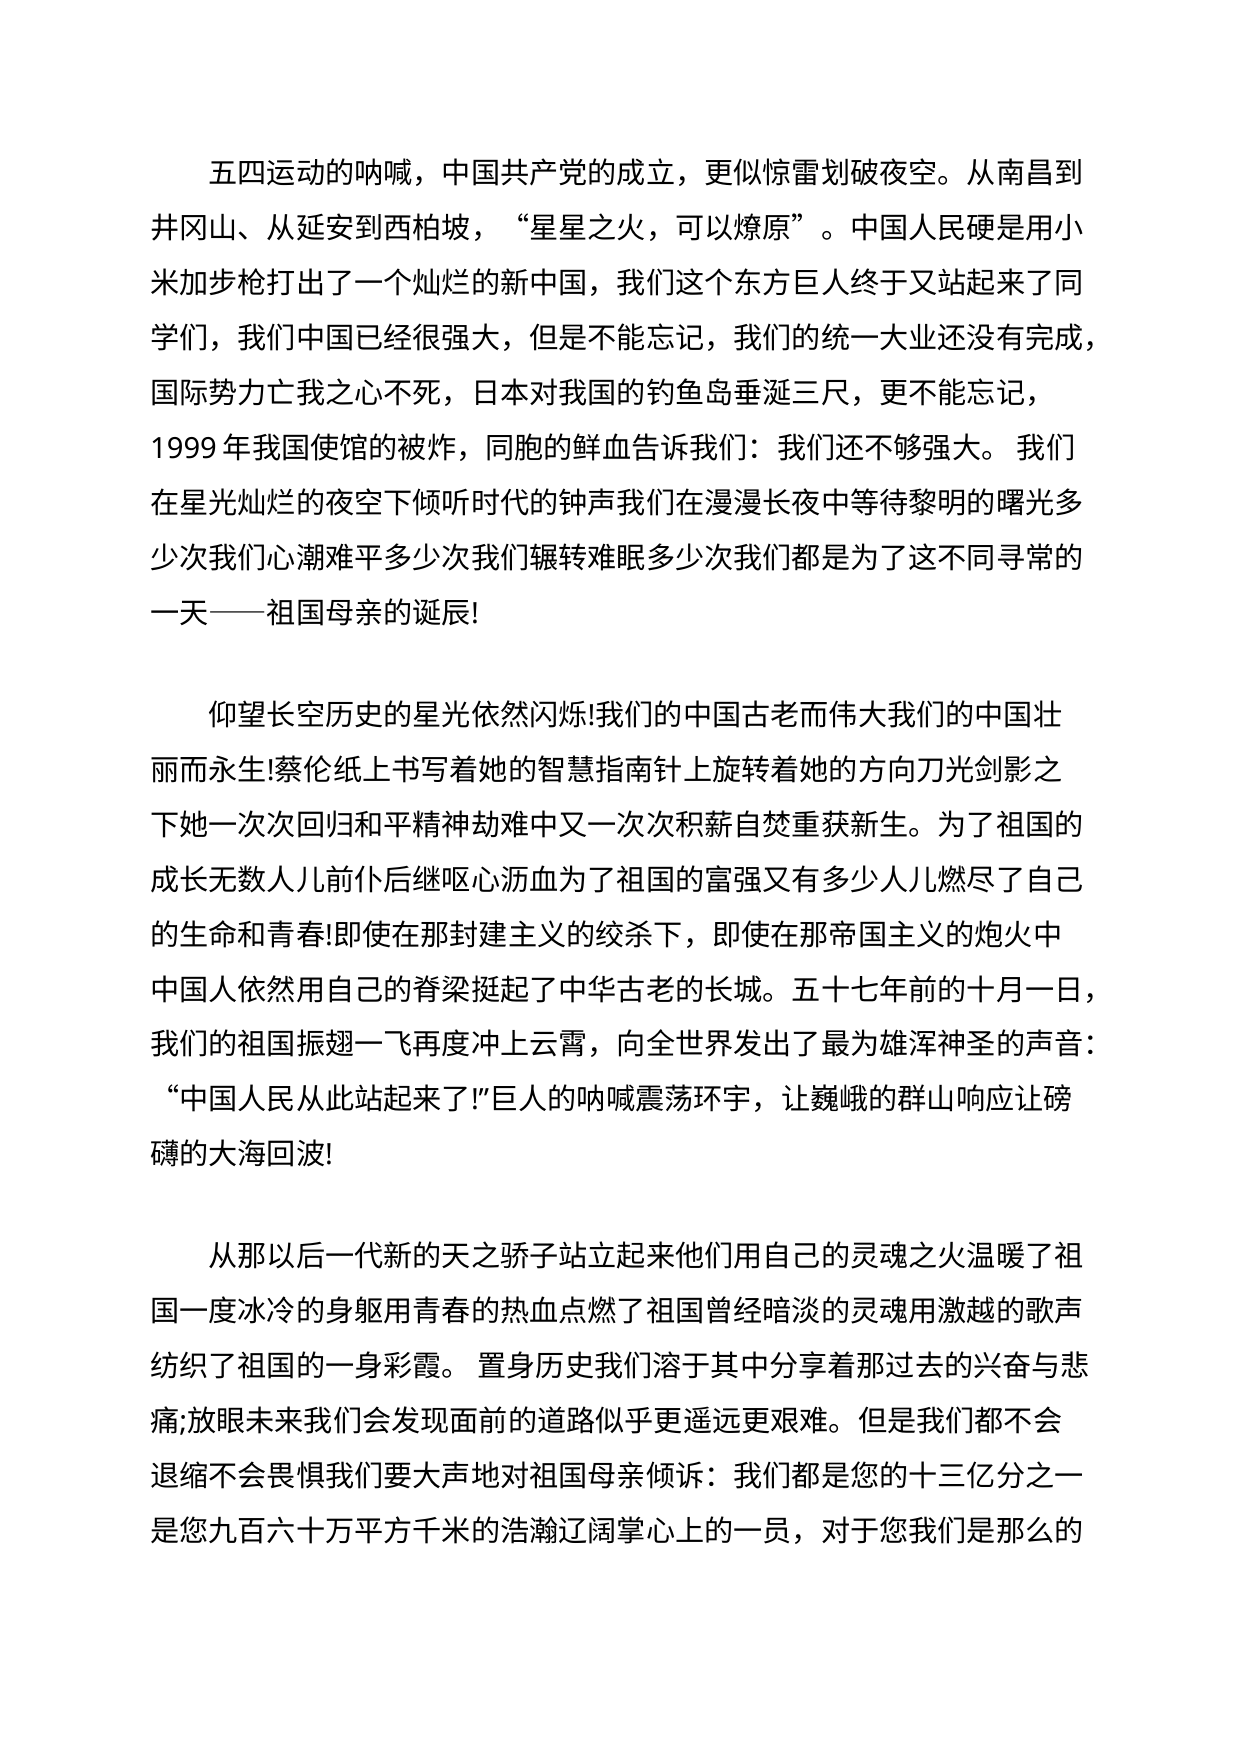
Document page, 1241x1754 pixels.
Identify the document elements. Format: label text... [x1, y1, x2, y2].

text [150, 1233, 1090, 1550]
text 五四运动的呐喊，中国共产党的成立，更似惊雷划破夜空。从南昌到井冈山、从延安到西柏坡，“星星之火，可以燎原”。中国人民硬是用小米加步枪打出了一个灿烂的新中国，我们这个东方巨人终于又站起来了同学们，我们中国已经很强大，但是不能忘记，我们的统一大业还没有完成，国际势力亡我之心不死，日本对我国的钓鱼岛垂涎三尺，更不能忘记，1999年我国使馆的被炸，同胞的鲜血告诉我们：我们还不够强大。 我们在星光灿烂的夜空下倾听时代的钟声我们在漫漫长夜中等待黎明的曙光多少次我们心潮难平多少次我们辗转难眠多少次我们都是为了这不同寻常的一天——祖国母亲的诞辰! [150, 150, 1090, 632]
text 仰望长空历史的星光依然闪烁!我们的中国古老而伟大我们的中国壮丽而永生!蔡伦纸上书写着她的智慧指南针上旋转着她的方向刀光剑影之下她一次次回归和平精神劫难中又一次次积薪自焚重获新生。为了祖国的成长无数人儿前仆后继呕心沥血为了祖国的富强又有多少人儿燃尽了自己的生命和青春!即使在那封建主义的绞杀下，即使在那帝国主义的炮火中中国人依然用自己的脊梁挺起了中华古老的长城。五十七年前的十月一日，我们的祖国振翅一飞再度冲上云霄，向全世界发出了最为雄浑神圣的声音：“中国人民从此站起来了!”巨人的呐喊震荡环宇，让巍峨的群山响应让磅礴的大海回波! [150, 691, 1090, 1173]
